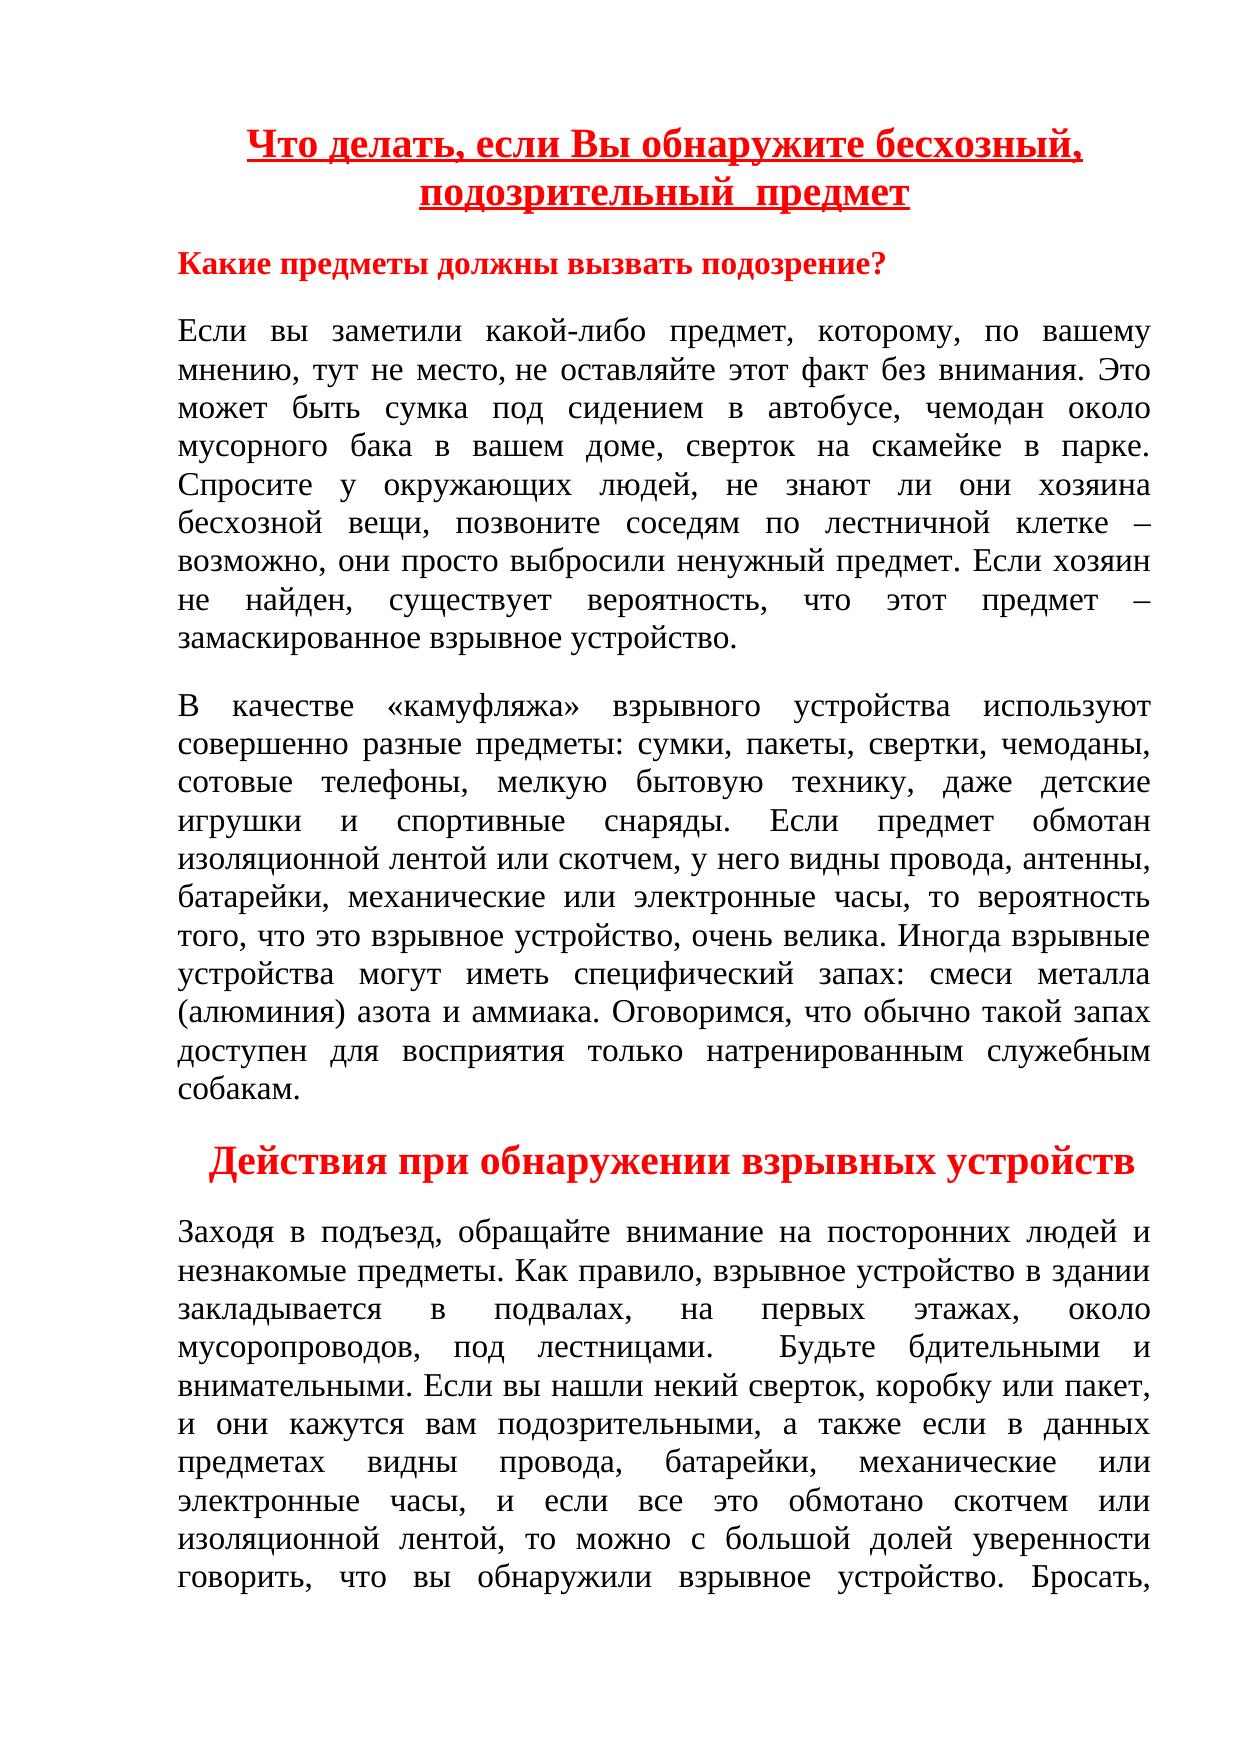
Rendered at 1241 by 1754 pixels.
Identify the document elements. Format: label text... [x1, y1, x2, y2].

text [177, 1212, 1152, 1595]
text Действия при обнаружении взрывных устройств [177, 1136, 1152, 1183]
text Если вы заметили какой-либо предмет, которому, по вашему мнению, тут не место, не оставляйте этот факт без внимания. Это может быть сумка под сидением в автобусе, чемодан около мусорного бака в вашем доме, сверток на скамейке в парке. Спросите у окружающих людей, не знают ли они хозяина бесхозной вещи, позвоните соседям по лестничной клетке – возможно, они просто выбросили ненужный предмет. Если хозяин не найден, существует вероятность, что этот предмет – замаскированное взрывное устройство. [177, 311, 1152, 656]
text Что делать, если Вы обнаружите бесхозный, подозрительный предмет [177, 118, 1152, 214]
text В качестве «камуфляжа» взрывного устройства используют совершенно разные предметы: сумки, пакеты, свертки, чемоданы, сотовые телефоны, мелкую бытовую технику, даже детские игрушки и спортивные снаряды. Если предмет обмотан изоляционной лентой или скотчем, у него видны провода, антенны, батарейки, механические или электронные часы, то вероятность того, что это взрывное устройство, очень велика. Иногда взрывные устройства могут иметь специфический запах: смеси металла (алюминия) азота и аммиака. Оговоримся, что обычно такой запах доступен для восприятия только натренированным служебным собакам. [177, 685, 1152, 1106]
text Какие предметы должны вызвать подозрение? [177, 243, 1152, 281]
